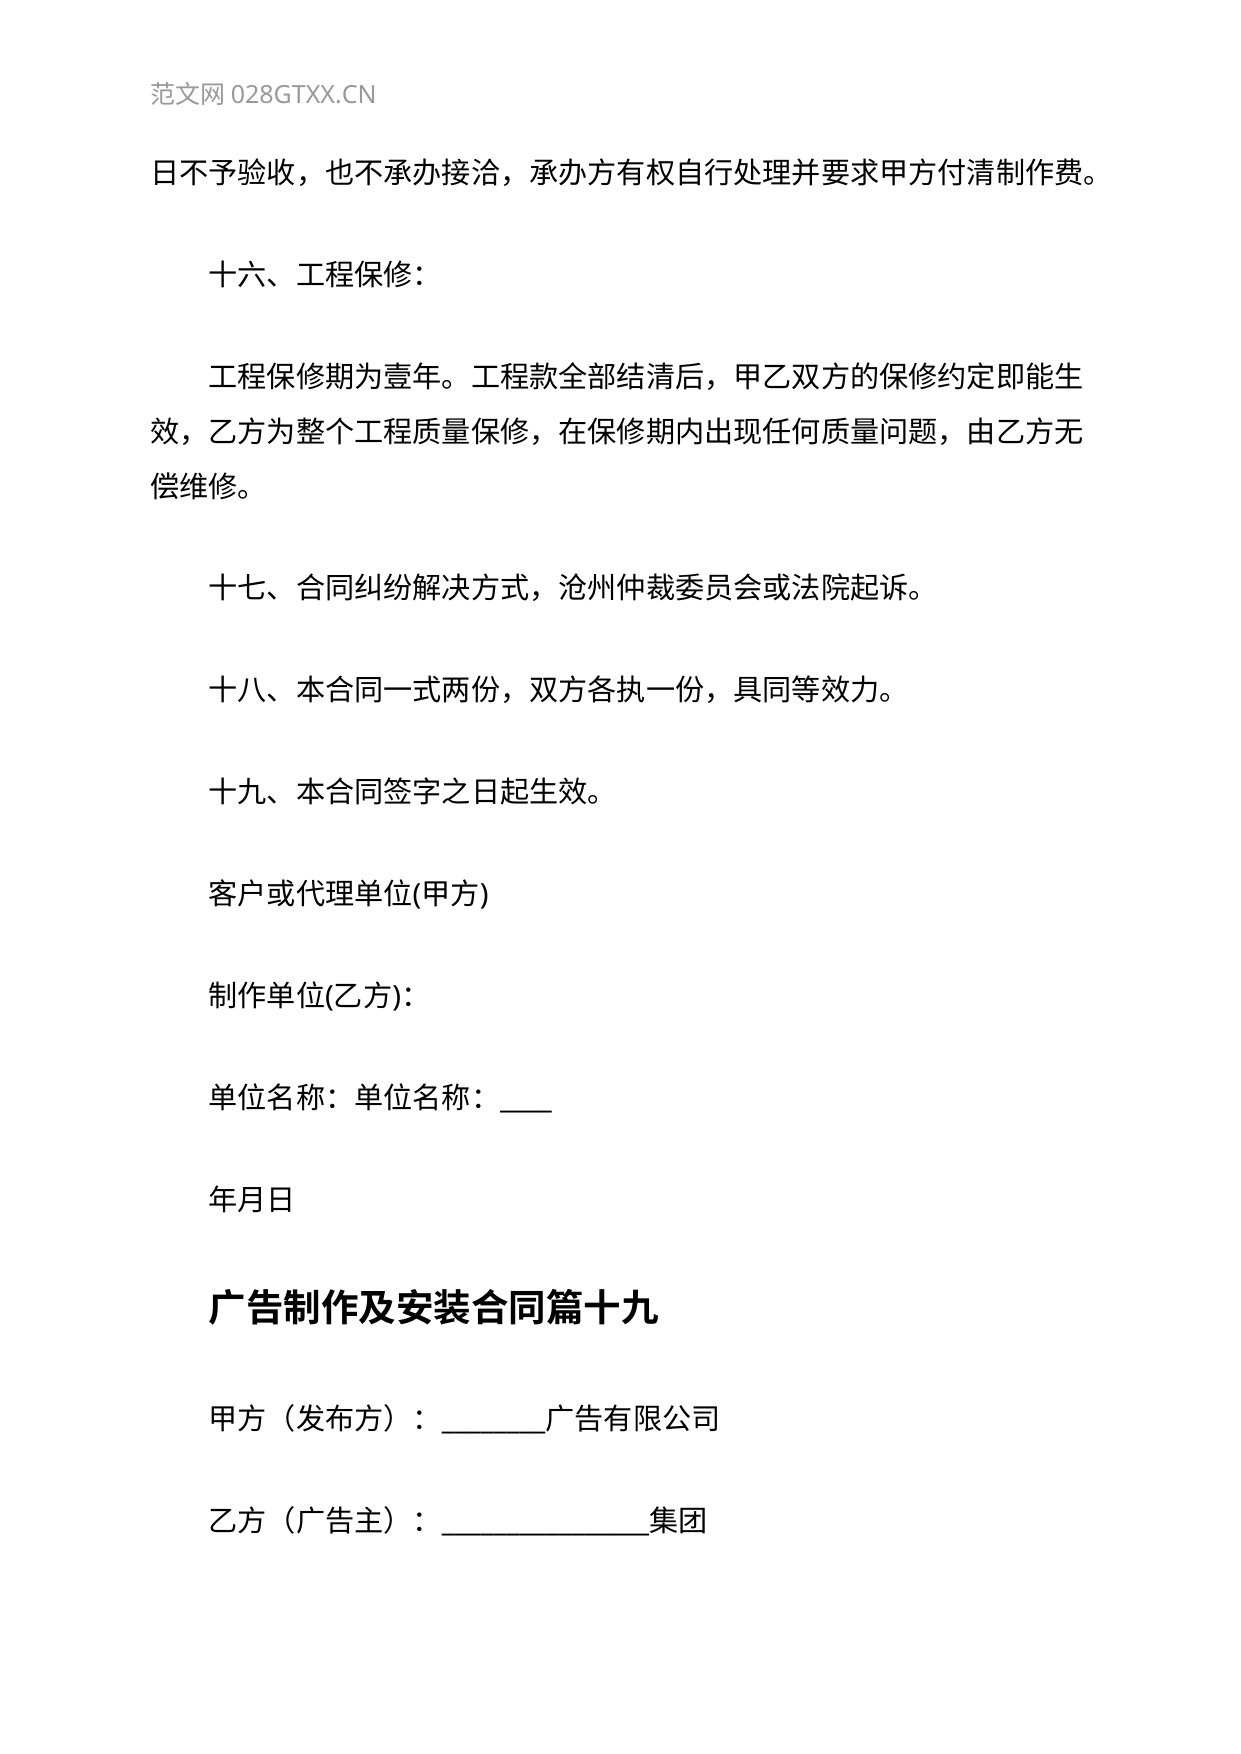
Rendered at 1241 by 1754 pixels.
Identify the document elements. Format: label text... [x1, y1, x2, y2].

text 工程保修期为壹年。工程款全部结清后，甲乙双方的保修约定即能生效，乙方为整个工程质量保修，在保修期内出现任何质量问题，由乙方无偿维修。 [150, 353, 1090, 506]
text 甲方（发布方）：________广告有限公司 [150, 1396, 1090, 1438]
text 单位名称：单位名称：____ [150, 1074, 1090, 1117]
text 十九、本合同签字之日起生效。 [150, 769, 1090, 811]
text 十七、合同纠纷解决方式，沧州仲裁委员会或法院起诉。 [150, 565, 1090, 607]
text 广告制作及安装合同篇十九 [150, 1278, 1090, 1332]
text 客户或代理单位(甲方) [150, 870, 1090, 913]
text 年月日 [150, 1176, 1090, 1219]
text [150, 150, 1090, 192]
text 十六、工程保修： [150, 252, 1090, 294]
text 制作单位(乙方)： [150, 972, 1090, 1015]
text 乙方（广告主）：________________集团 [150, 1497, 1090, 1540]
text 十八、本合同一式两份，双方各执一份，具同等效力。 [150, 667, 1090, 709]
